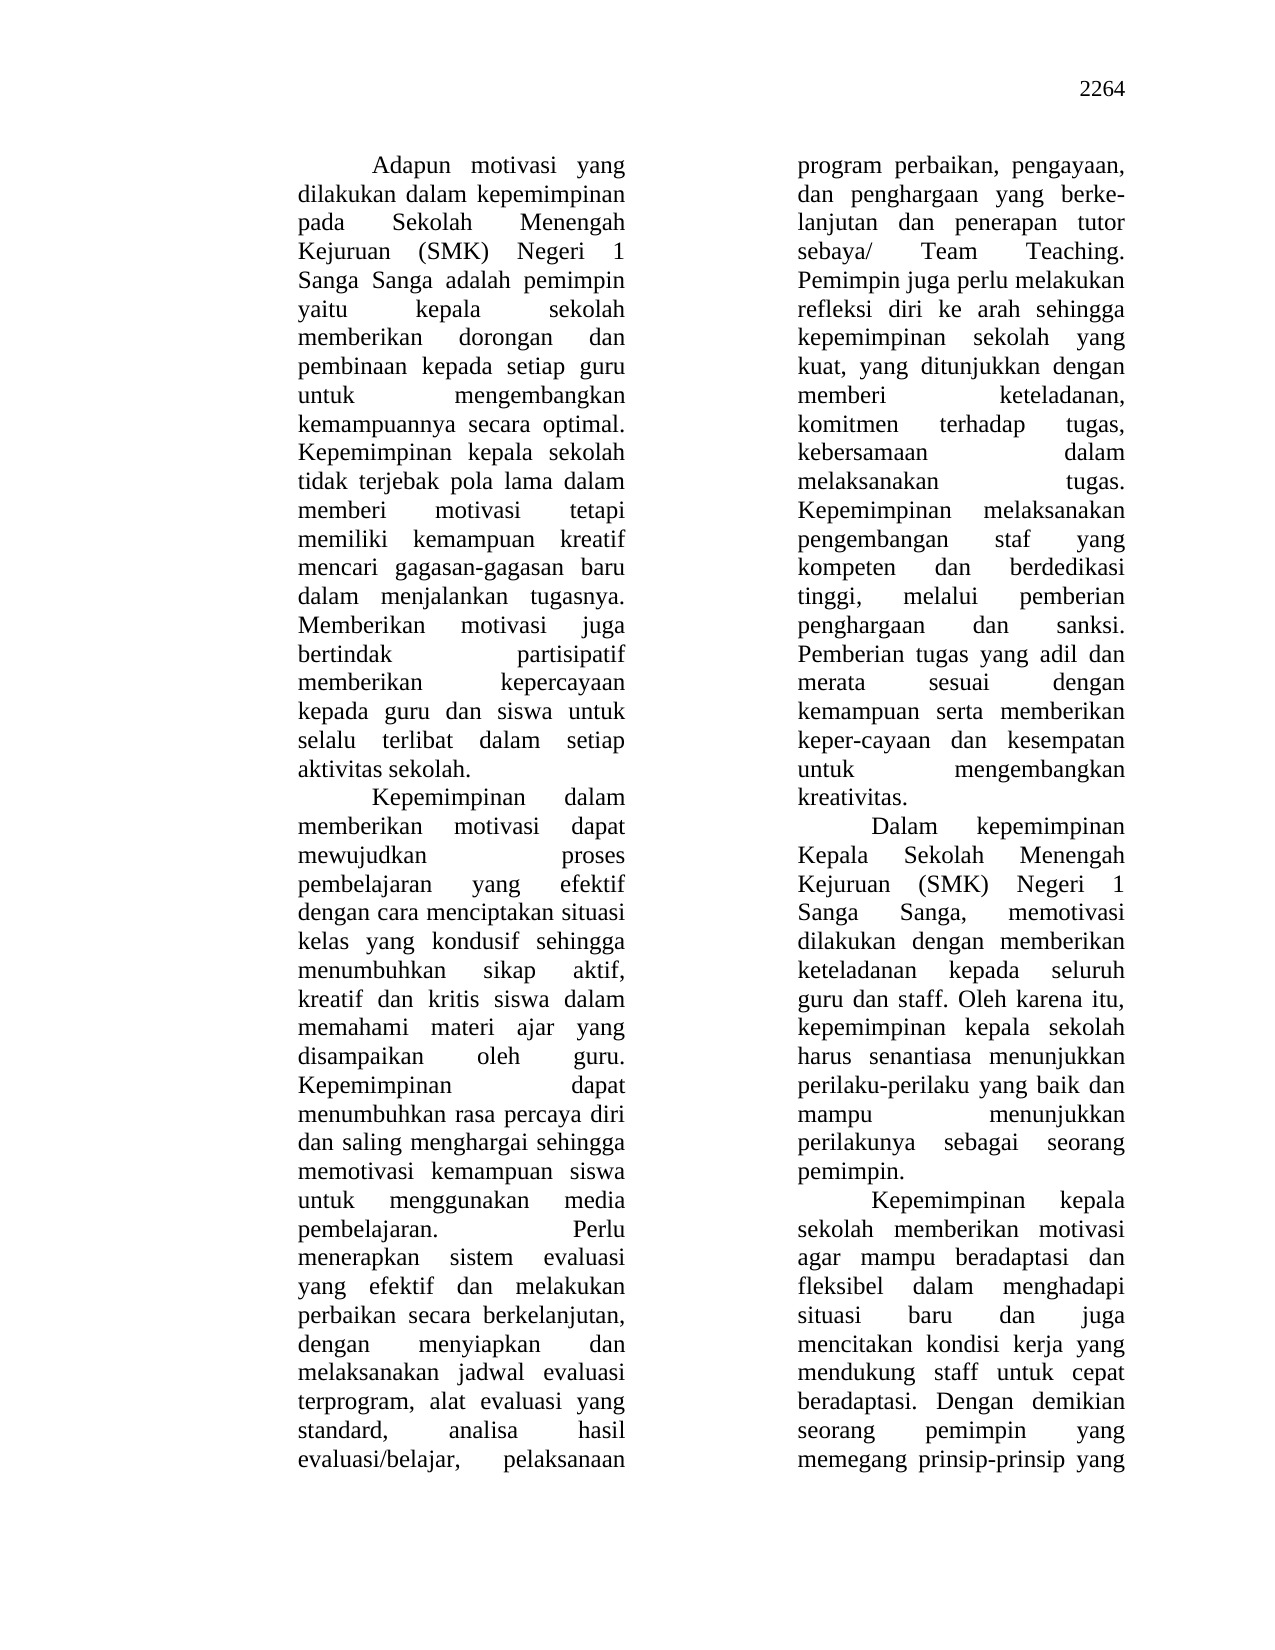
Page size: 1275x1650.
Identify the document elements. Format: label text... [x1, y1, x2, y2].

text Adapun motivasi yang dilakukan dalam kepemimpinan pada Sekolah Menengah Kejuruan (SMK) Negeri 1 Sanga Sanga adalah pemimpin yaitu kepala sekolah memberikan dorongan dan pembinaan kepada setiap guru untuk mengembangkan kemampuannya secara optimal. Kepemimpinan kepala sekolah tidak terjebak pola lama dalam memberi motivasi tetapi memiliki kemampuan kreatif mencari gagasan-gagasan baru dalam menjalankan tugasnya. Memberikan motivasi juga bertindak partisipatif memberikan kepercayaan kepada guru dan siswa untuk selalu terlibat dalam setiap aktivitas sekolah. [298, 150, 625, 782]
text Kepemimpinan dalam memberikan motivasi dapat mewujudkan proses pembelajaran yang efektif dengan cara menciptakan situasi kelas yang kondusif sehingga menumbuhkan sikap aktif, kreatif dan kritis siswa dalam memahami materi ajar yang disampaikan oleh guru. Kepemimpinan dapat menumbuhkan rasa percaya diri dan saling menghargai sehingga memotivasi kemampuan siswa untuk menggunakan media pembelajaran. Perlu menerapkan sistem evaluasi yang efektif dan melakukan perbaikan secara berkelanjutan, dengan menyiapkan dan melaksanakan jadwal evaluasi terprogram, alat evaluasi yang standard, analisa hasil evaluasi/belajar, pelaksanaan program perbaikan, pengayaan, dan penghargaan yang berke-lanjutan dan penerapan tutor sebaya/ Team Teaching. Pemimpin juga perlu melakukan refleksi diri ke arah sehingga kepemimpinan sekolah yang kuat, yang ditunjukkan dengan memberi keteladanan, komitmen terhadap tugas, kebersamaan dalam melaksanakan tugas. Kepemimpinan melaksanakan pengembangan staf yang kompeten dan berdedikasi tinggi, melalui pemberian penghargaan dan sanksi. Pemberian tugas yang adil dan merata sesuai dengan kemampuan serta memberikan keper-cayaan dan kesempatan untuk mengembangkan kreativitas. [298, 782, 625, 1472]
text Kepemimpinan dalam memberikan motivasi dapat mewujudkan proses pembelajaran yang efektif dengan cara menciptakan situasi kelas yang kondusif sehingga menumbuhkan sikap aktif, kreatif dan kritis siswa dalam memahami materi ajar yang disampaikan oleh guru. Kepemimpinan dapat menumbuhkan rasa percaya diri dan saling menghargai sehingga memotivasi kemampuan siswa untuk menggunakan media pembelajaran. Perlu menerapkan sistem evaluasi yang efektif dan melakukan perbaikan secara berkelanjutan, dengan menyiapkan dan melaksanakan jadwal evaluasi terprogram, alat evaluasi yang standard, analisa hasil evaluasi/belajar, pelaksanaan program perbaikan, pengayaan, dan penghargaan yang berke-lanjutan dan penerapan tutor sebaya/ Team Teaching. Pemimpin juga perlu melakukan refleksi diri ke arah sehingga kepemimpinan sekolah yang kuat, yang ditunjukkan dengan memberi keteladanan, komitmen terhadap tugas, kebersamaan dalam melaksanakan tugas. Kepemimpinan melaksanakan pengembangan staf yang kompeten dan berdedikasi tinggi, melalui pemberian penghargaan dan sanksi. Pemberian tugas yang adil dan merata sesuai dengan kemampuan serta memberikan keper-cayaan dan kesempatan untuk mengembangkan kreativitas. [797, 150, 1125, 811]
text Dalam kepemimpinan Kepala Sekolah Menengah Kejuruan (SMK) Negeri 1 Sanga Sanga, memotivasi dilakukan dengan memberikan keteladanan kepada seluruh guru dan staff. Oleh karena itu, kepemimpinan kepala sekolah harus senantiasa menunjukkan perilaku-perilaku yang baik dan mampu menunjukkan perilakunya sebagai seorang pemimpin. [797, 811, 1125, 1185]
